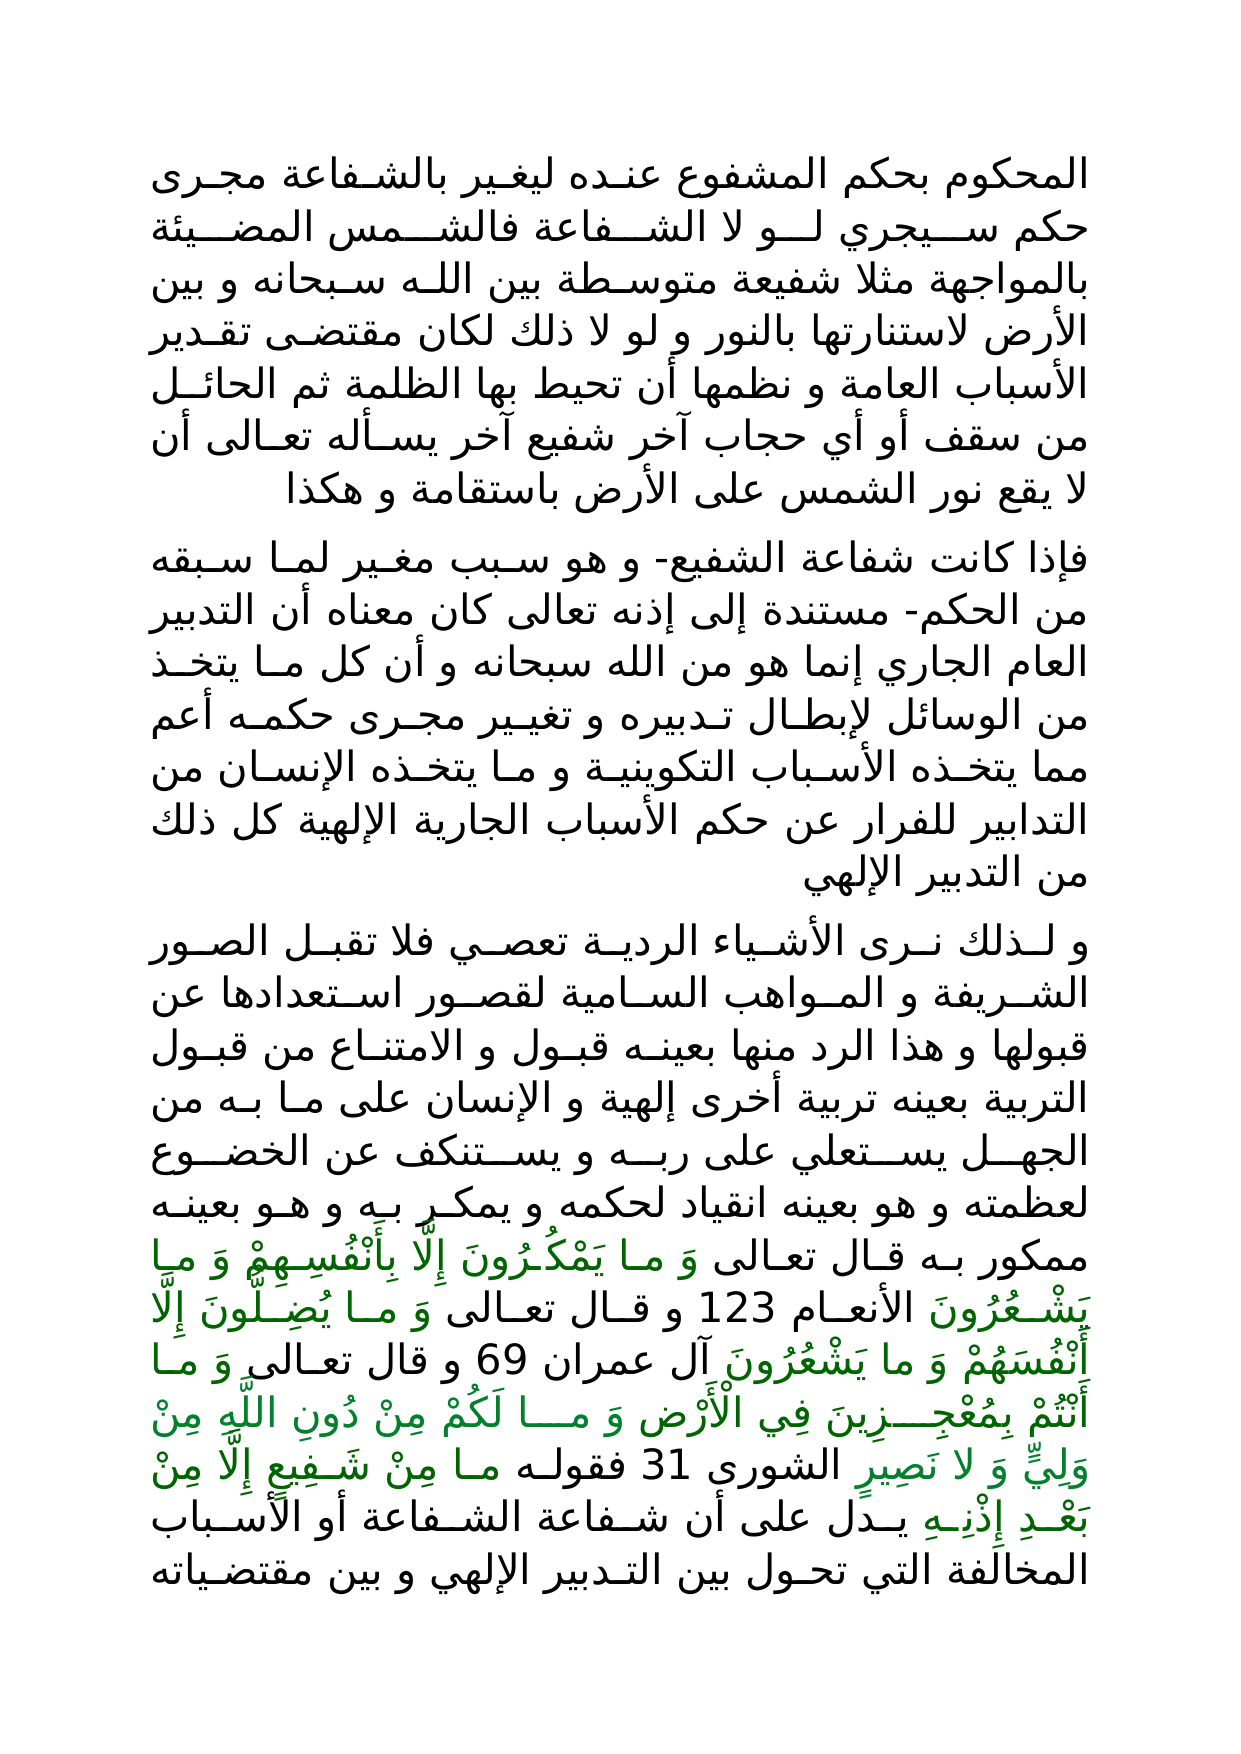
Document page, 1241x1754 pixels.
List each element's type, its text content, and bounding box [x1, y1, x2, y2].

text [150, 917, 1090, 1594]
text فإذا كانت شفاعة الشفيع- و هو سبب مغير لما سبقه من الحكم- مستندة إلى إذنه تعالى كان معناه أن التدبير العام الجاري إنما هو من الله سبحانه و أن كل ما يتخذ من الوسائل لإبطال تدبيره و تغيير مجرى حكمه أعم مما يتخذه الأسباب التكوينية و ما يتخذه الإنسان من التدابير للفرار عن حكم الأسباب الجارية الإلهية كل ذلك من التدبير الإلهي [150, 533, 1090, 896]
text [150, 150, 1090, 513]
